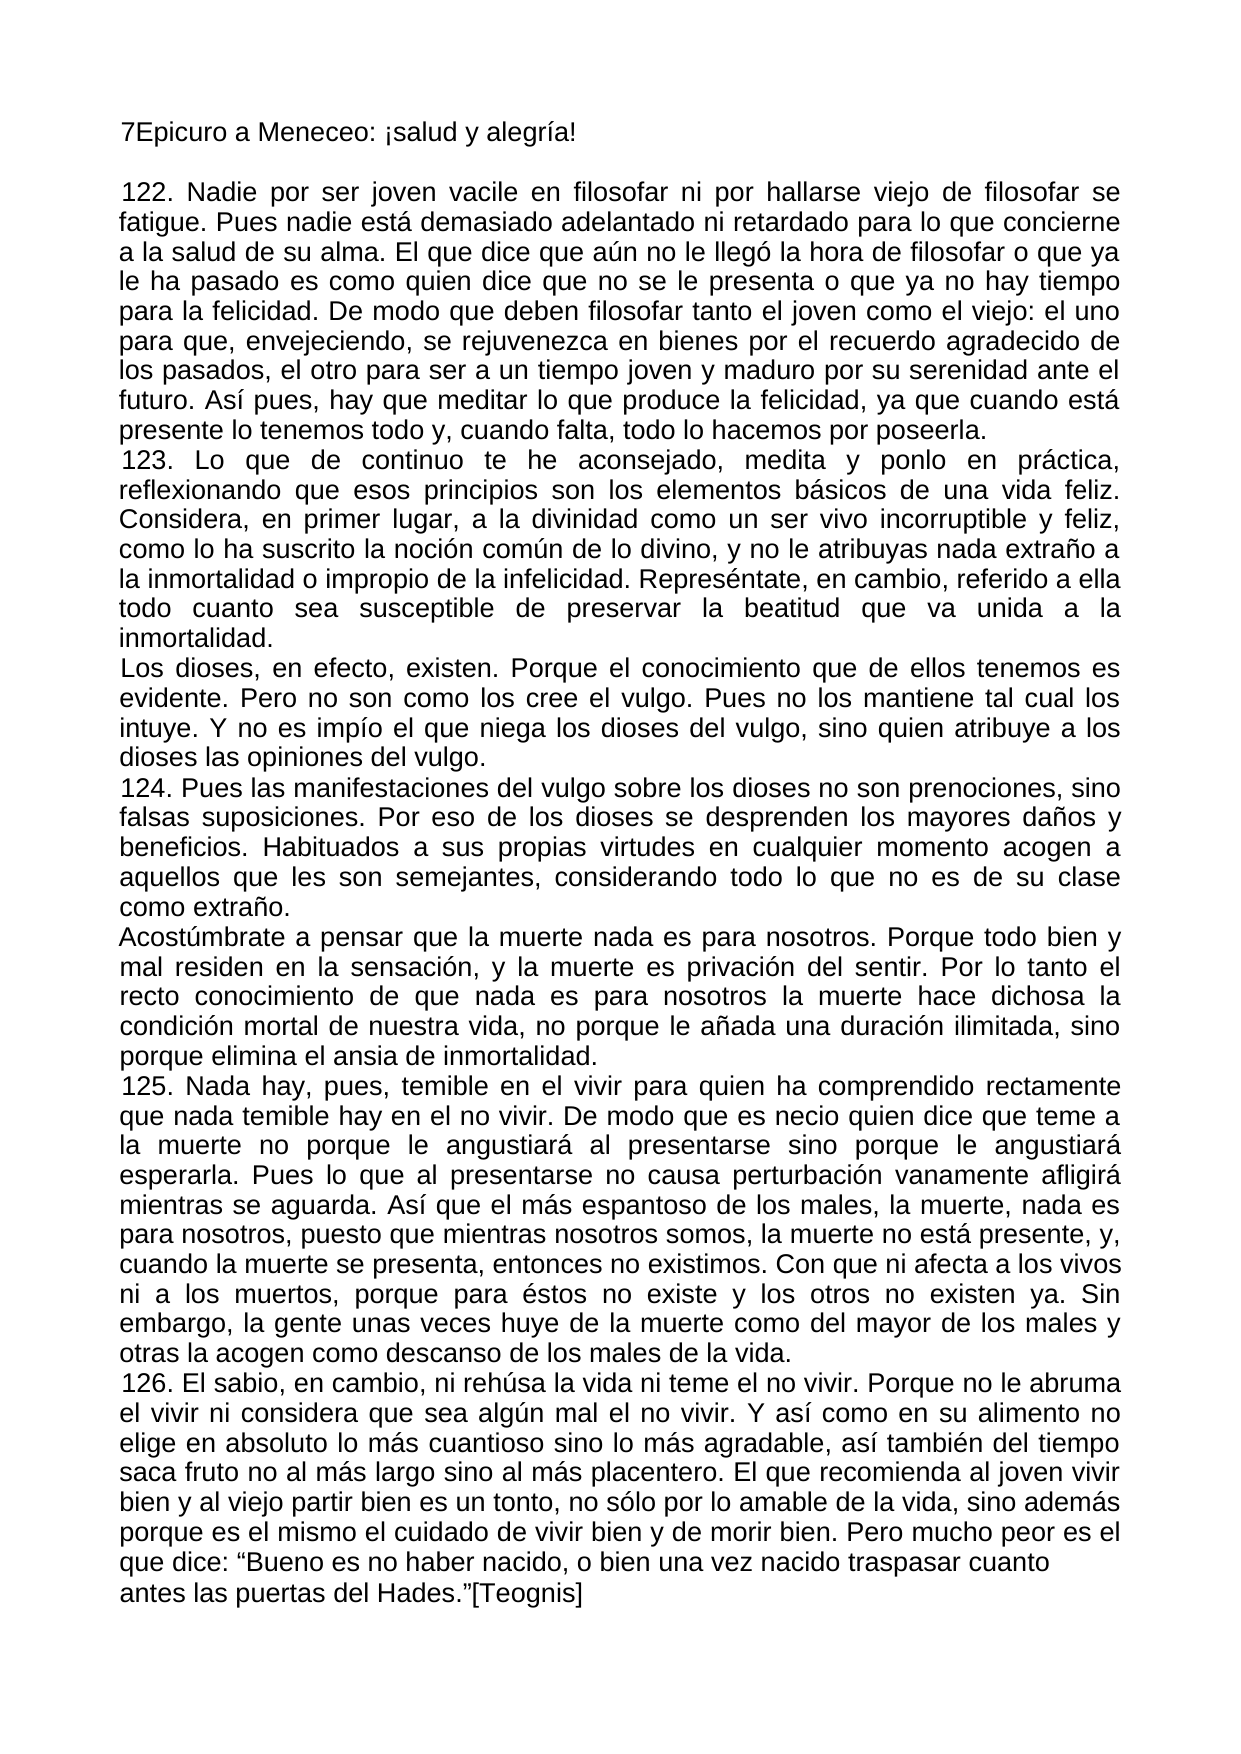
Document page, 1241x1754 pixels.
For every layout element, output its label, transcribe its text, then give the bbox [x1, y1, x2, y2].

text antes las puertas del Hades.”[Teognis] [119, 1577, 1122, 1608]
text 124. Pues las manifestaciones del vulgo sobre los dioses no son prenociones, sino falsas suposiciones. Por eso de los dioses se desprenden los mayores daños y beneficios. Habituados a sus propias virtudes en cualquier momento acogen a aquellos que les son semejantes, considerando todo lo que no es de su clase como extraño. [119, 773, 1122, 922]
text 123. Lo que de continuo te he aconsejado, medita y ponlo en práctica, reflexionando que esos principios son los elementos básicos de una vida feliz. Considera, en primer lugar, a la divinidad como un ser vivo incorruptible y feliz, como lo ha suscrito la noción común de lo divino, y no le atribuyas nada extraño a la inmortalidad o impropio de la infelicidad. Represéntate, en cambio, referido a ella todo cuanto sea susceptible de preservar la beatitud que va unida a la inmortalidad. [119, 446, 1122, 653]
text Acostúmbrate a pensar que la muerte nada es para nosotros. Porque todo bien y mal residen en la sensación, y la muerte es privación del sentir. Por lo tanto el recto conocimiento de que nada es para nosotros la muerte hace dichosa la condición mortal de nuestra vida, no porque le añada una duración ilimitada, sino porque elimina el ansia de inmortalidad. [118, 922, 1122, 1071]
text 126. El sabio, en cambio, ni rehúsa la vida ni teme el no vivir. Porque no le abruma el vivir ni considera que sea algún mal el no vivir. Y así como en su alimento no elige en absoluto lo más cuantioso sino lo más agradable, así también del tiempo saca fruto no al más largo sino al más placentero. El que recomienda al joven vivir bien y al viejo partir bien es un tonto, no sólo por lo amable de la vida, sino además porque es el mismo el cuidado de vivir bien y de morir bien. Pero mucho peor es el que dice: “Bueno es no haber nacido, o bien una vez nacido traspasar cuanto [119, 1369, 1122, 1577]
text 7Epicuro a Meneceo: ¡salud y alegría! [120, 116, 1122, 147]
text 122. Nadie por ser joven vacile en filosofar ni por hallarse viejo de filosofar se fatigue. Pues nadie está demasiado adelantado ni retardado para lo que concierne a la salud de su alma. El que dice que aún no le llegó la hora de filosofar o que ya le ha pasado es como quien dice que no se le presenta o que ya no hay tiempo para la felicidad. De modo que deben filosofar tanto el joven como el viejo: el uno para que, envejeciendo, se rejuvenezca en bienes por el recuerdo agradecido de los pasados, el otro para ser a un tiempo joven y maduro por su serenidad ante el futuro. Así pues, hay que meditar lo que produce la felicidad, ya que cuando está presente lo tenemos todo y, cuando falta, todo lo hacemos por poseerla. [118, 178, 1122, 445]
text 125. Nada hay, pues, temible en el vivir para quien ha comprendido rectamente que nada temible hay en el no vivir. De modo que es necio quien dice que teme a la muerte no porque le angustiará al presentarse sino porque le angustiará esperarla. Pues lo que al presentarse no causa perturbación vanamente afligirá mientras se aguarda. Así que el más espantoso de los males, la muerte, nada es para nosotros, puesto que mientras nosotros somos, la muerte no está presente, y, cuando la muerte se presenta, entonces no existimos. Con que ni afecta a los vivos ni a los muertos, porque para éstos no existe y los otros no existen ya. Sin embargo, la gente unas veces huye de la muerte como del mayor de los males y otras la acogen como descanso de los males de la vida. [119, 1071, 1122, 1368]
text Los dioses, en efecto, existen. Porque el conocimiento que de ellos tenemos es evidente. Pero no son como los cree el vulgo. Pues no los mantiene tal cual los intuye. Y no es impío el que niega los dioses del vulgo, sino quien atribuye a los dioses las opiniones del vulgo. [119, 654, 1122, 773]
